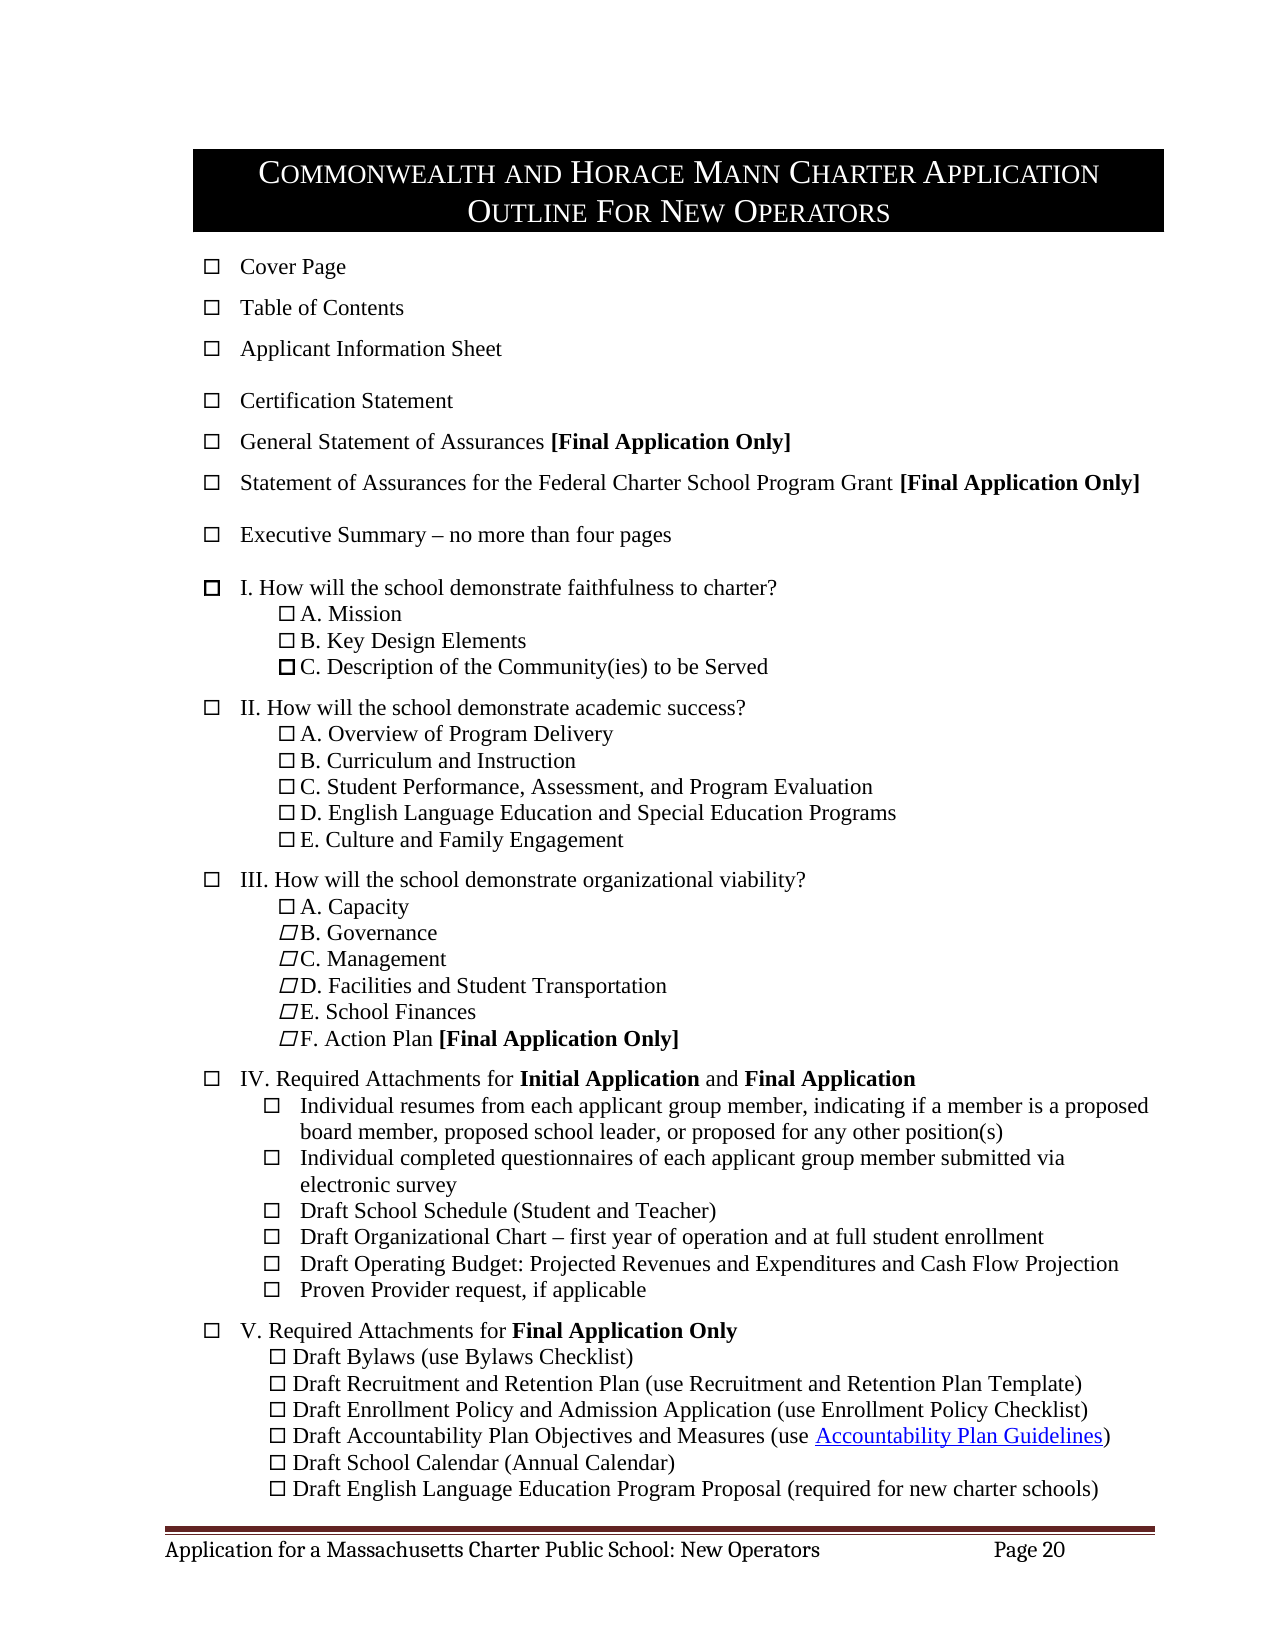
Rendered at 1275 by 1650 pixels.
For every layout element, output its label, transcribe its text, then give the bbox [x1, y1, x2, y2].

list Draft Recruitment and Retention Plan (use Recruitment and Retention Plan Template) [268, 1369, 1155, 1396]
list Draft Enrollment Policy and Admission Application (use Enrollment Policy Checklist) [268, 1396, 1155, 1422]
list E. Culture and Family Engagement [277, 826, 1155, 852]
list Proven Provider request, if applicable [262, 1276, 1155, 1302]
list Draft Organizational Chart – first year of operation and at full student enrollment [262, 1223, 1155, 1250]
list Statement of Assurances for the Federal Charter School Program Grant [Final Application Only] [202, 469, 1155, 495]
list D. English Language Education and Special Education Programs [277, 799, 1155, 826]
list Applicant Information Sheet [202, 334, 1155, 387]
list Draft Accountability Plan Objectives and Measures (use Accountability Plan Guidelines) [268, 1422, 1155, 1449]
list A. Mission [277, 601, 1155, 627]
list V. Required Attachments for Final Application Only [202, 1317, 1155, 1343]
list Draft Bylaws (use Bylaws Checklist) [268, 1343, 1155, 1369]
list Draft English Language Education Program Proposal (required for new charter schools) [268, 1475, 1155, 1501]
list D. Facilities and Student Transportation [277, 972, 1155, 998]
list A. Overview of Program Delivery [277, 720, 1155, 747]
list C. Student Performance, Assessment, and Program Evaluation [277, 773, 1155, 799]
list Individual completed questionnaires of each applicant group member submitted via electronic survey [262, 1144, 1155, 1197]
list C. Management [277, 946, 1155, 972]
list II. How will the school demonstrate academic success? [202, 694, 1155, 720]
list C. Description of the Community(ies) to be Served [277, 653, 1155, 679]
list A. Capacity [277, 893, 1155, 919]
list E. School Finances [277, 998, 1155, 1024]
list III. How will the school demonstrate organizational viability? [202, 866, 1155, 893]
list Draft Operating Budget: Projected Revenues and Expenditures and Cash Flow Projection [262, 1250, 1155, 1276]
list Individual resumes from each applicant group member, indicating if a member is a proposed board member, proposed school leader, or proposed for any other position(s) [262, 1092, 1155, 1144]
list Draft School Schedule (Student and Teacher) [262, 1197, 1155, 1223]
list Executive Summary – no more than four pages [202, 521, 1155, 574]
list B. Curriculum and Instruction [277, 747, 1155, 773]
list B. Key Design Elements [277, 627, 1155, 653]
list Table of Contents [202, 294, 1155, 320]
list I. How will the school demonstrate faithfulness to charter? [202, 574, 1155, 601]
list General Statement of Assurances [Final Application Only] [202, 428, 1155, 454]
list F. Action Plan [Final Application Only] [277, 1024, 1155, 1051]
list Cover Page [202, 253, 1155, 279]
list Draft School Calendar (Annual Calendar) [268, 1449, 1155, 1475]
list IV. Required Attachments for Initial Application and Final Application [202, 1065, 1155, 1092]
list Certification Statement [202, 387, 1155, 414]
list B. Governance [277, 919, 1155, 946]
subtitle Commonwealth and Horace Mann Charter Application Outline For New Operators [194, 151, 1163, 231]
